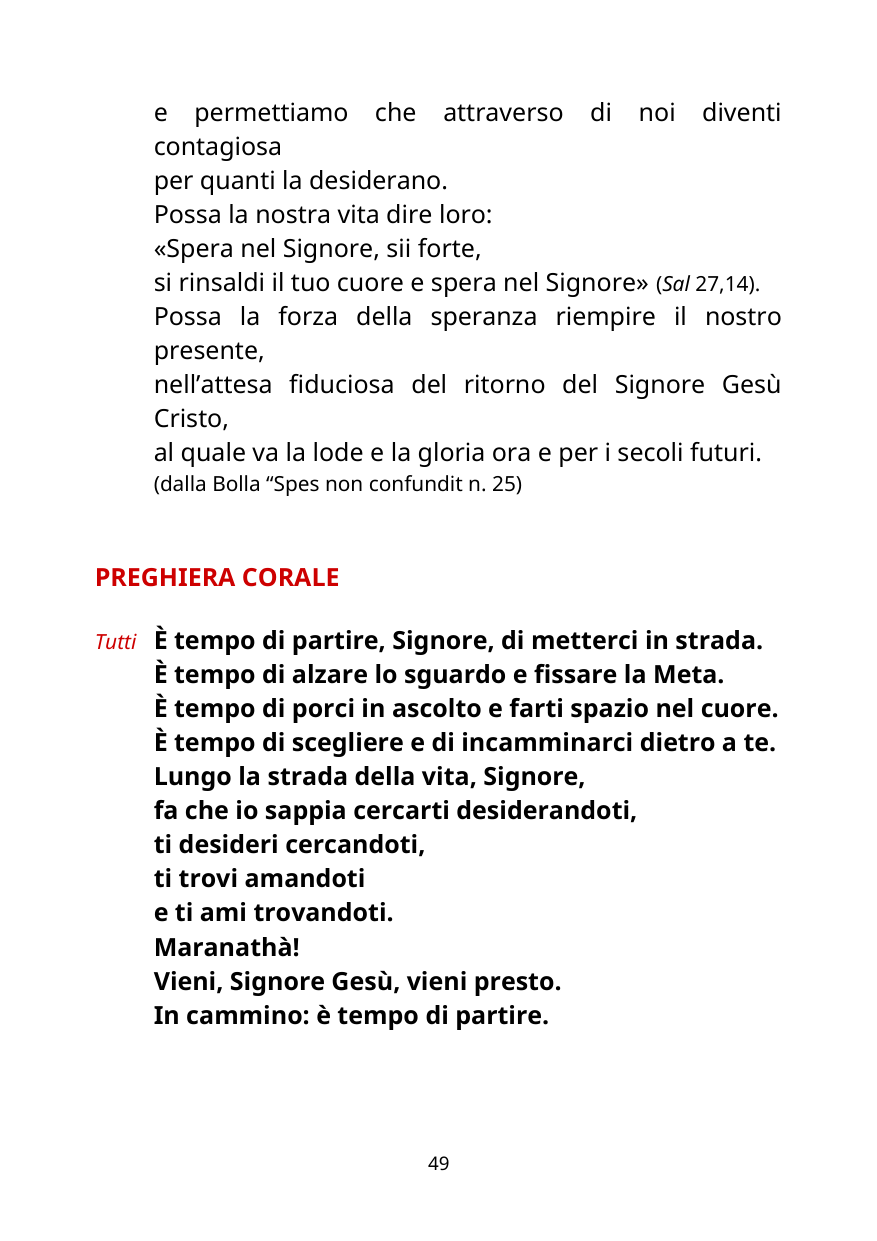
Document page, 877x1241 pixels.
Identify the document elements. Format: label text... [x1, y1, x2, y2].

text «Spera nel Signore, sii forte, [153, 231, 782, 265]
text nell’attesa fiduciosa del ritorno del Signore Gesù Cristo, [153, 367, 782, 435]
text È tempo di alzare lo sguardo e fissare la Meta. [153, 657, 782, 691]
text Maranathà! [153, 929, 782, 963]
text Vieni, Signore Gesù, vieni presto. [153, 963, 782, 997]
text È tempo di scegliere e di incamminarci dietro a te. [153, 725, 782, 759]
text È tempo di porci in ascolto e farti spazio nel cuore. [153, 691, 782, 725]
text PREGHIERA CORALE [94, 560, 782, 594]
text Lungo la strada della vita, Signore, [153, 759, 782, 793]
text al quale va la lode e la gloria ora e per i secoli futuri. [153, 435, 782, 469]
text ti desideri cercandoti, [153, 827, 782, 861]
text fa che io sappia cercarti desiderandoti, [153, 793, 782, 827]
text In cammino: è tempo di partire. [153, 997, 782, 1031]
text (dalla Bolla “Spes non confundit n. 25) [153, 469, 782, 498]
text e permettiamo che attraverso di noi diventi contagiosa [153, 94, 782, 163]
text Tutti È tempo di partire, Signore, di metterci in strada. [94, 623, 782, 657]
text Possa la forza della speranza riempire il nostro presente, [153, 299, 782, 367]
text si rinsaldi il tuo cuore e spera nel Signore» (Sal 27,14). [153, 265, 782, 299]
text ti trovi amandoti [153, 861, 782, 895]
text per quanti la desiderano. [153, 163, 782, 197]
text e ti ami trovandoti. [153, 895, 782, 929]
text Possa la nostra vita dire loro: [153, 197, 782, 231]
